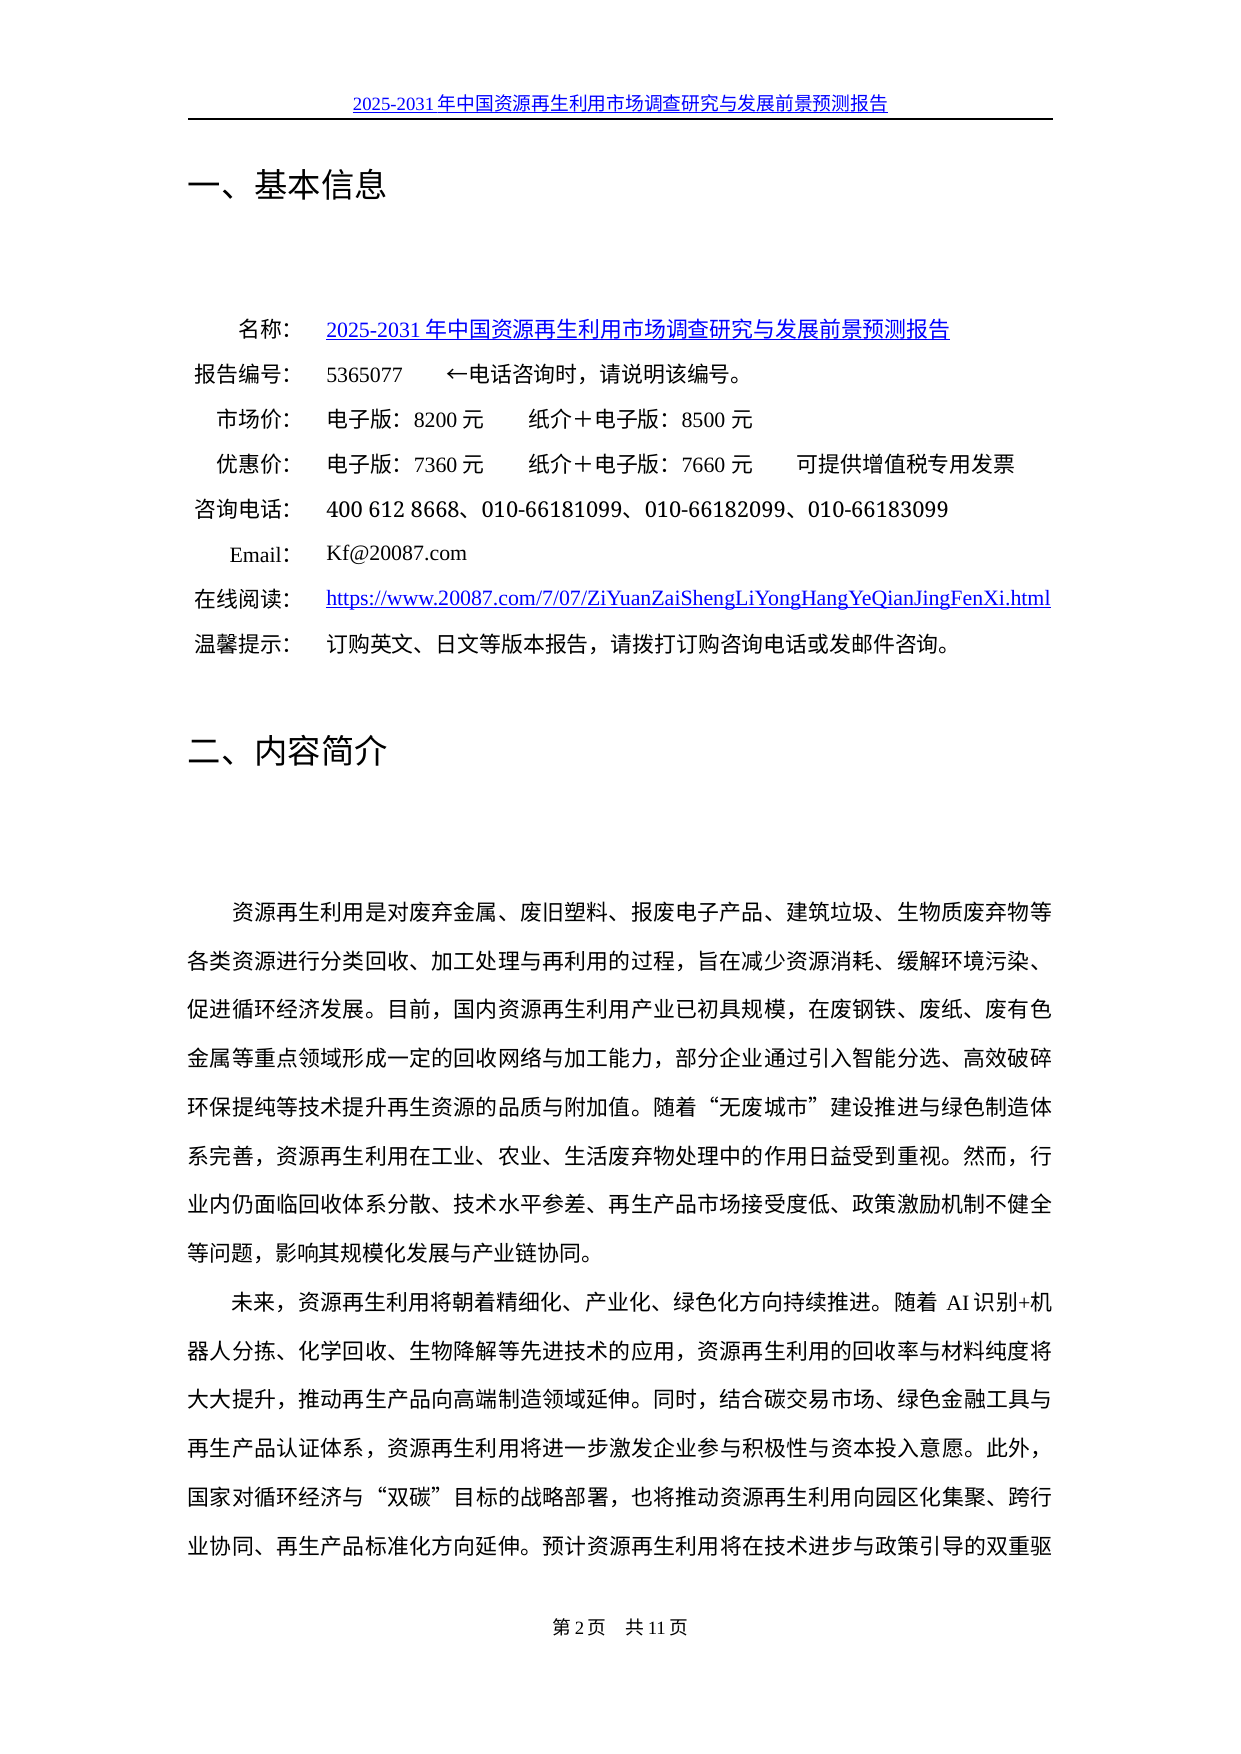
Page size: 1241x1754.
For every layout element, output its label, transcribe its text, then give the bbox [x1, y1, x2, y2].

title 二、内容简介 [187, 717, 1053, 782]
table_header 名称： [167, 312, 315, 357]
table_cell 电子版：8200 元 纸介＋电子版：8500 元 [315, 402, 1073, 447]
table_cell 优惠价： [167, 447, 315, 492]
table_cell [315, 582, 1073, 627]
table_cell 5365077 ←电话咨询时，请说明该编号。 [315, 357, 1073, 402]
table_cell 在线阅读： [167, 582, 315, 627]
title 一、基本信息 [187, 150, 1053, 215]
table_cell 报告编号： [167, 357, 315, 402]
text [187, 894, 1053, 1561]
table_header 2025-2031年中国资源再生利用市场调查研究与发展前景预测报告 [315, 312, 1073, 357]
table_cell 400 612 8668、010-66181099、010-66182099、010-66183099 [315, 492, 1073, 537]
table_cell 电子版：7360 元 纸介＋电子版：7660 元 可提供增值税专用发票 [315, 447, 1073, 492]
table_cell 温馨提示： [167, 627, 315, 672]
table_cell Kf@20087.com [315, 537, 1073, 582]
table_cell 咨询电话： [167, 492, 315, 537]
table_cell 订购英文、日文等版本报告，请拨打订购咨询电话或发邮件咨询。 [315, 627, 1073, 672]
table_cell 市场价： [167, 402, 315, 447]
table_cell Email： [167, 537, 315, 582]
